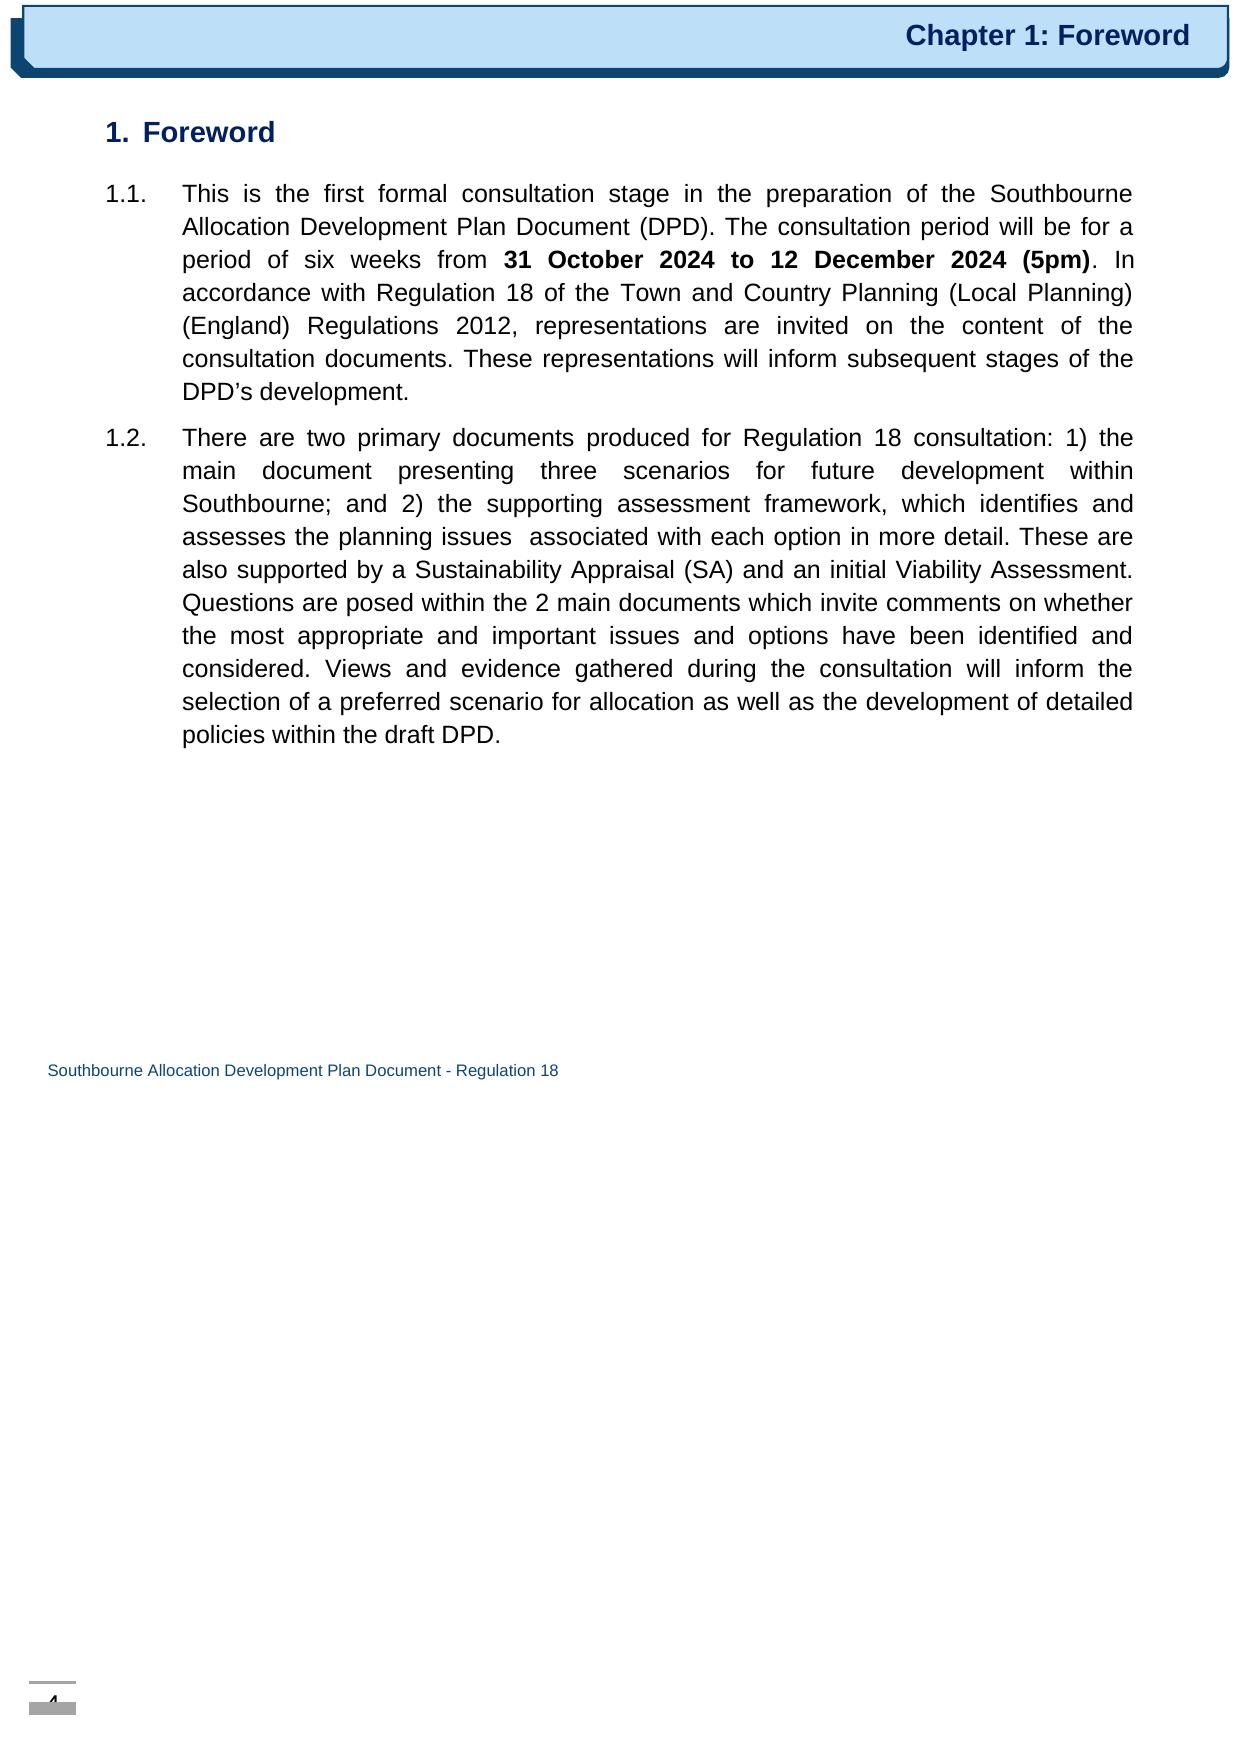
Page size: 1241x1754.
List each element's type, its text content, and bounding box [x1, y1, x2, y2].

text This is the first formal consultation stage in the preparation of the Southbourne Allocation Development Plan Document (DPD). The consultation period will be for a period of six weeks from 31 October 2024 to 12 December 2024 (5pm). In accordance with Regulation 18 of the Town and Country Planning (Local Planning) (England) Regulations 2012, representations are invited on the content of the consultation documents. These representations will inform subsequent stages of the DPD’s development. [105, 179, 1135, 406]
subtitle Foreword [105, 116, 1135, 149]
text There are two primary documents produced for Regulation 18 consultation: 1) the main document presenting three scenarios for future development within Southbourne; and 2) the supporting assessment framework, which identifies and assesses the planning issues associated with each option in more detail. These are also supported by a Sustainability Appraisal (SA) and an initial Viability Assessment. Questions are posed within the 2 main documents which invite comments on whether the most appropriate and important issues and options have been identified and considered. Views and evidence gathered during the consultation will inform the selection of a preferred scenario for allocation as well as the development of detailed policies within the draft DPD. [105, 423, 1135, 749]
